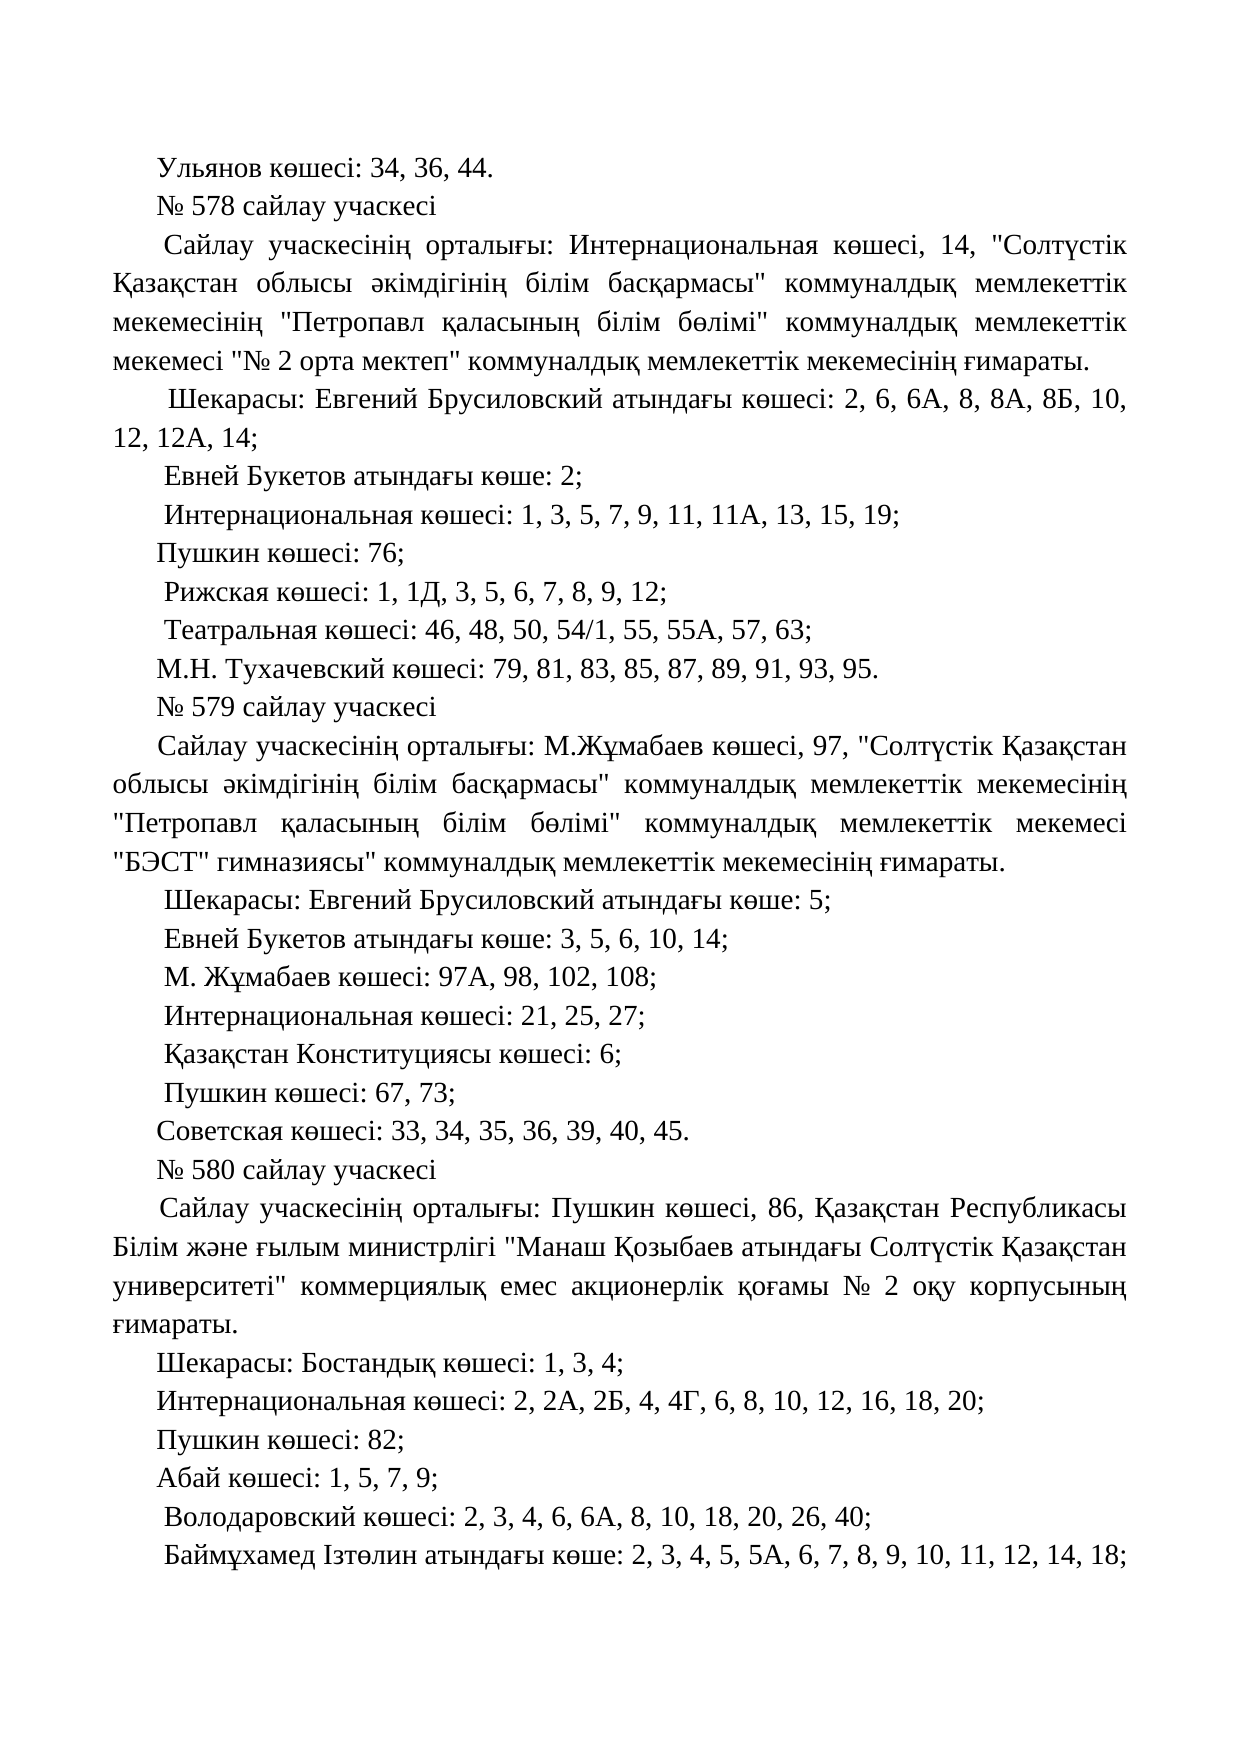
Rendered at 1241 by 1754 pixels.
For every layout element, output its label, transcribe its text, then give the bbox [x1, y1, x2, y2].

text Ульянов көшесі: 34, 36, 44. [112, 150, 1128, 183]
text № 578 сайлау учаскесі [112, 188, 1128, 222]
text № 579 сайлау учаскесі [112, 689, 1128, 723]
text М.Н. Тухачевский көшесі: 79, 81, 83, 85, 87, 89, 91, 93, 95. [112, 651, 1128, 684]
text Театральная көшесі: 46, 48, 50, 54/1, 55, 55А, 57, 63; [112, 612, 1128, 646]
text Сайлау учаскесінің орталығы: Пушкин көшесі, 86, Қазақстан Республикасы Білім және ғылым министрлігі "Манаш Қозыбаев атындағы Солтүстік Қазақстан университеті" коммерциялық емес акционерлік қоғамы № 2 оқу корпусының ғимараты. [112, 1191, 1128, 1340]
text Пушкин көшесі: 67, 73; [112, 1075, 1128, 1108]
text Советская көшесі: 33, 34, 35, 36, 39, 40, 45. [112, 1113, 1128, 1147]
text Пушкин көшесі: 82; [112, 1422, 1128, 1455]
text Рижская көшесі: 1, 1Д, 3, 5, 6, 7, 8, 9, 12; [112, 574, 1128, 607]
text Интернациональная көшесі: 1, 3, 5, 7, 9, 11, 11А, 13, 15, 19; [112, 497, 1128, 530]
text Интернациональная көшесі: 21, 25, 27; [112, 998, 1128, 1031]
text Евней Букетов атындағы көше: 3, 5, 6, 10, 14; [112, 921, 1128, 954]
text Баймұхамед Ізтөлин атындағы көше: 2, 3, 4, 5, 5А, 6, 7, 8, 9, 10, 11, 12, 14, 18; [112, 1537, 1128, 1601]
text Пушкин көшесі: 76; [112, 535, 1128, 569]
text Евней Букетов атындағы көше: 2; [112, 458, 1128, 492]
text № 580 сайлау учаскесі [112, 1152, 1128, 1186]
text Володаровский көшесі: 2, 3, 4, 6, 6А, 8, 10, 18, 20, 26, 40; [112, 1499, 1128, 1532]
text Қазақстан Конституциясы көшесі: 6; [112, 1036, 1128, 1070]
text Интернациональная көшесі: 2, 2А, 2Б, 4, 4Г, 6, 8, 10, 12, 16, 18, 20; [112, 1383, 1128, 1417]
text М. Жұмабаев көшесі: 97А, 98, 102, 108; [112, 959, 1128, 993]
text Шекарасы: Бостандық көшесі: 1, 3, 4; [112, 1345, 1128, 1378]
text Шекарасы: Евгений Брусиловский атындағы көше: 5; [112, 882, 1128, 916]
text Сайлау учаскесінің орталығы: М.Жұмабаев көшесі, 97, "Солтүстік Қазақстан облысы әкімдігінің білім басқармасы" коммуналдық мемлекеттік мекемесінің "Петропавл қаласының білім бөлімі" коммуналдық мемлекеттік мекемесі "БЭСТ" гимназиясы" коммуналдық мемлекеттік мекемесінің ғимараты. [112, 728, 1128, 877]
text Шекарасы: Евгений Брусиловский атындағы көшесі: 2, 6, 6А, 8, 8А, 8Б, 10, 12, 12А, 14; [112, 381, 1128, 453]
text Сайлау учаскесінің орталығы: Интернациональная көшесі, 14, "Солтүстік Қазақстан облысы әкімдігінің білім басқармасы" коммуналдық мемлекеттік мекемесінің "Петропавл қаласының білім бөлімі" коммуналдық мемлекеттік мекемесі "№ 2 орта мектеп" коммуналдық мемлекеттік мекемесінің ғимараты. [112, 227, 1128, 376]
text Абай көшесі: 1, 5, 7, 9; [112, 1460, 1128, 1494]
